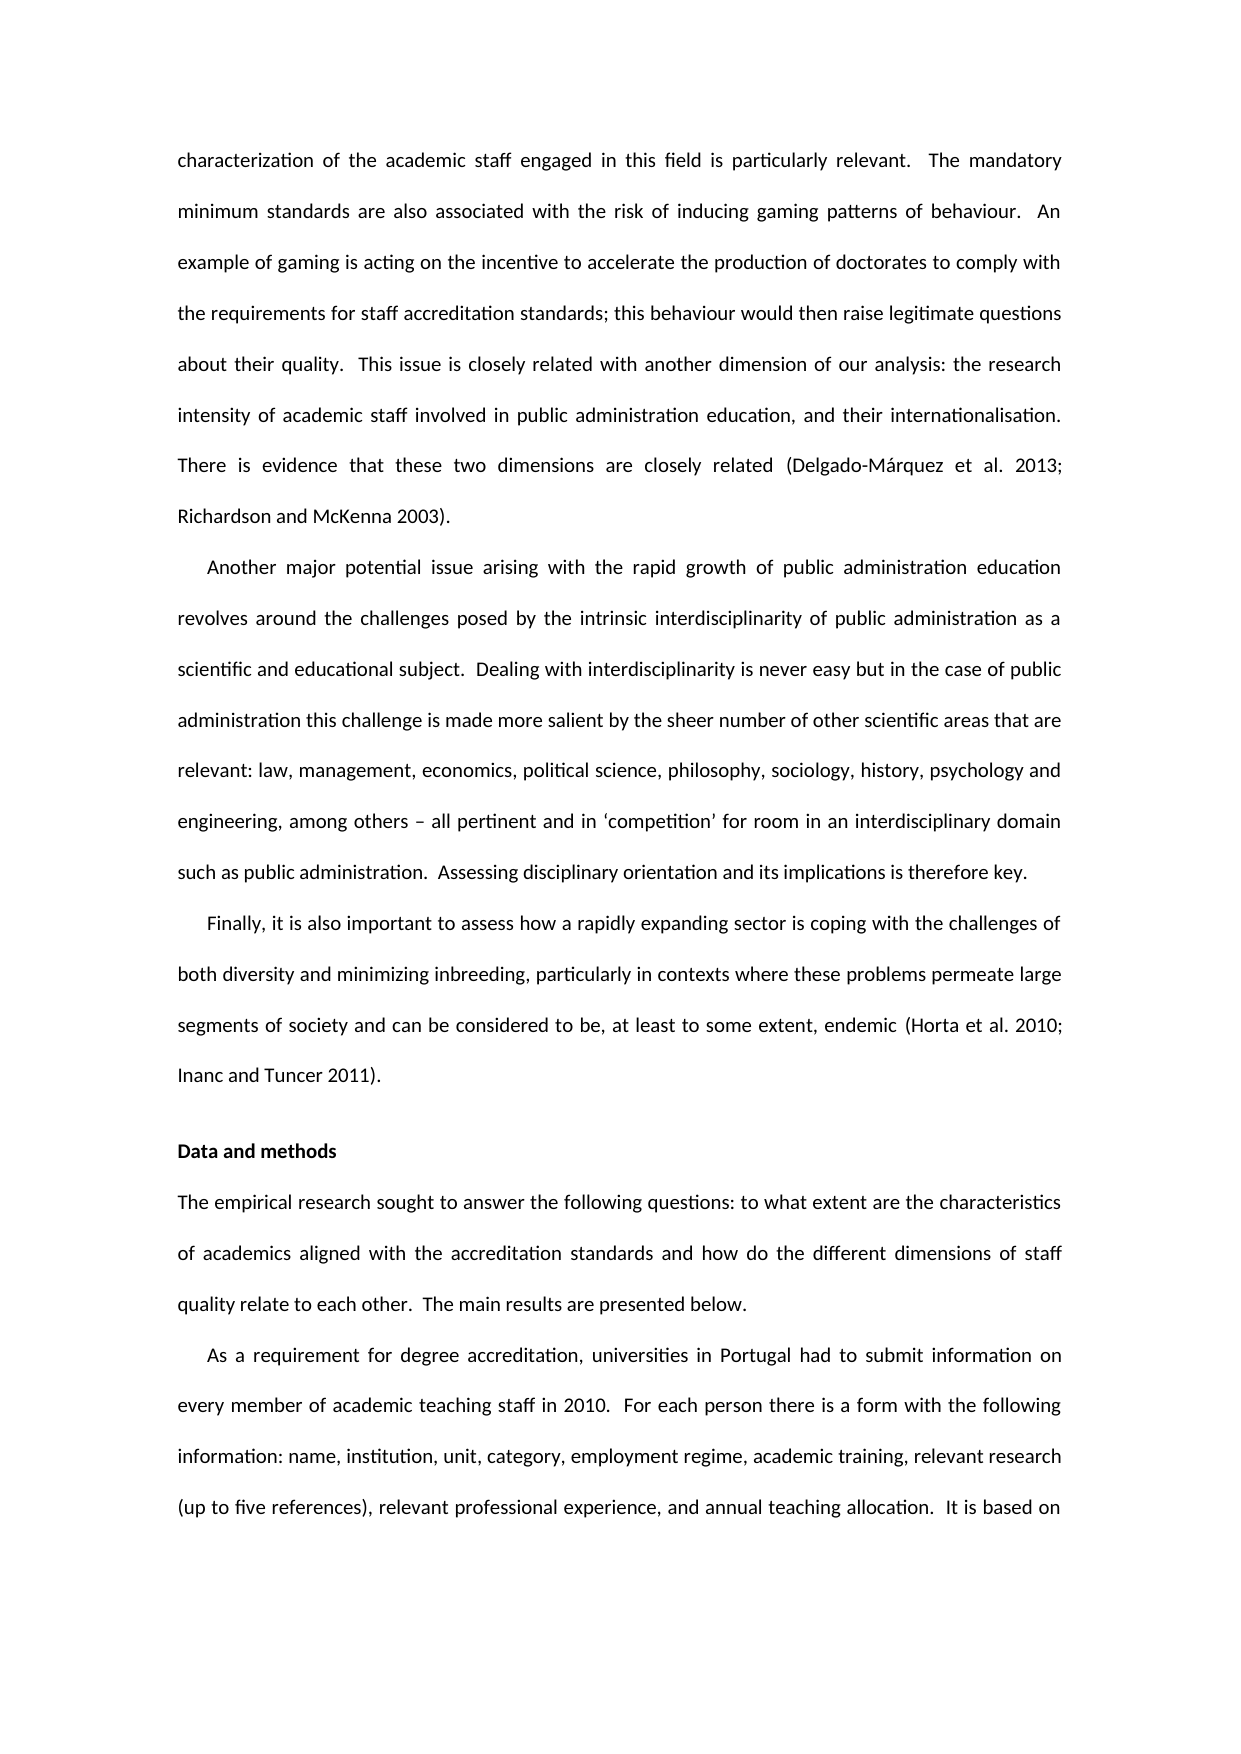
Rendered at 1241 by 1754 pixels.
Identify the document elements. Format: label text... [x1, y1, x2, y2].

subtitle Data and methods [177, 1138, 1063, 1164]
text The empirical research sought to answer the following questions: to what extent are the characteristics of academics aligned with the accreditation standards and how do the different dimensions of staff quality relate to each other. The main results are presented below. [177, 1189, 1063, 1316]
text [177, 1342, 1063, 1520]
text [177, 148, 1063, 529]
text Another major potential issue arising with the rapid growth of public administration education revolves around the challenges posed by the intrinsic interdisciplinarity of public administration as a scientific and educational subject. Dealing with interdisciplinarity is never easy but in the case of public administration this challenge is made more salient by the sheer number of other scientific areas that are relevant: law, management, economics, political science, philosophy, sociology, history, psychology and engineering, among others – all pertinent and in ‘competition’ for room in an interdisciplinary domain such as public administration. Assessing disciplinary orientation and its implications is therefore key. [177, 554, 1063, 885]
text Finally, it is also important to assess how a rapidly expanding sector is coping with the challenges of both diversity and minimizing inbreeding, particularly in contexts where these problems permeate large segments of society and can be considered to be, at least to some extent, endemic (Horta et al. 2010; Inanc and Tuncer 2011). [177, 910, 1063, 1088]
